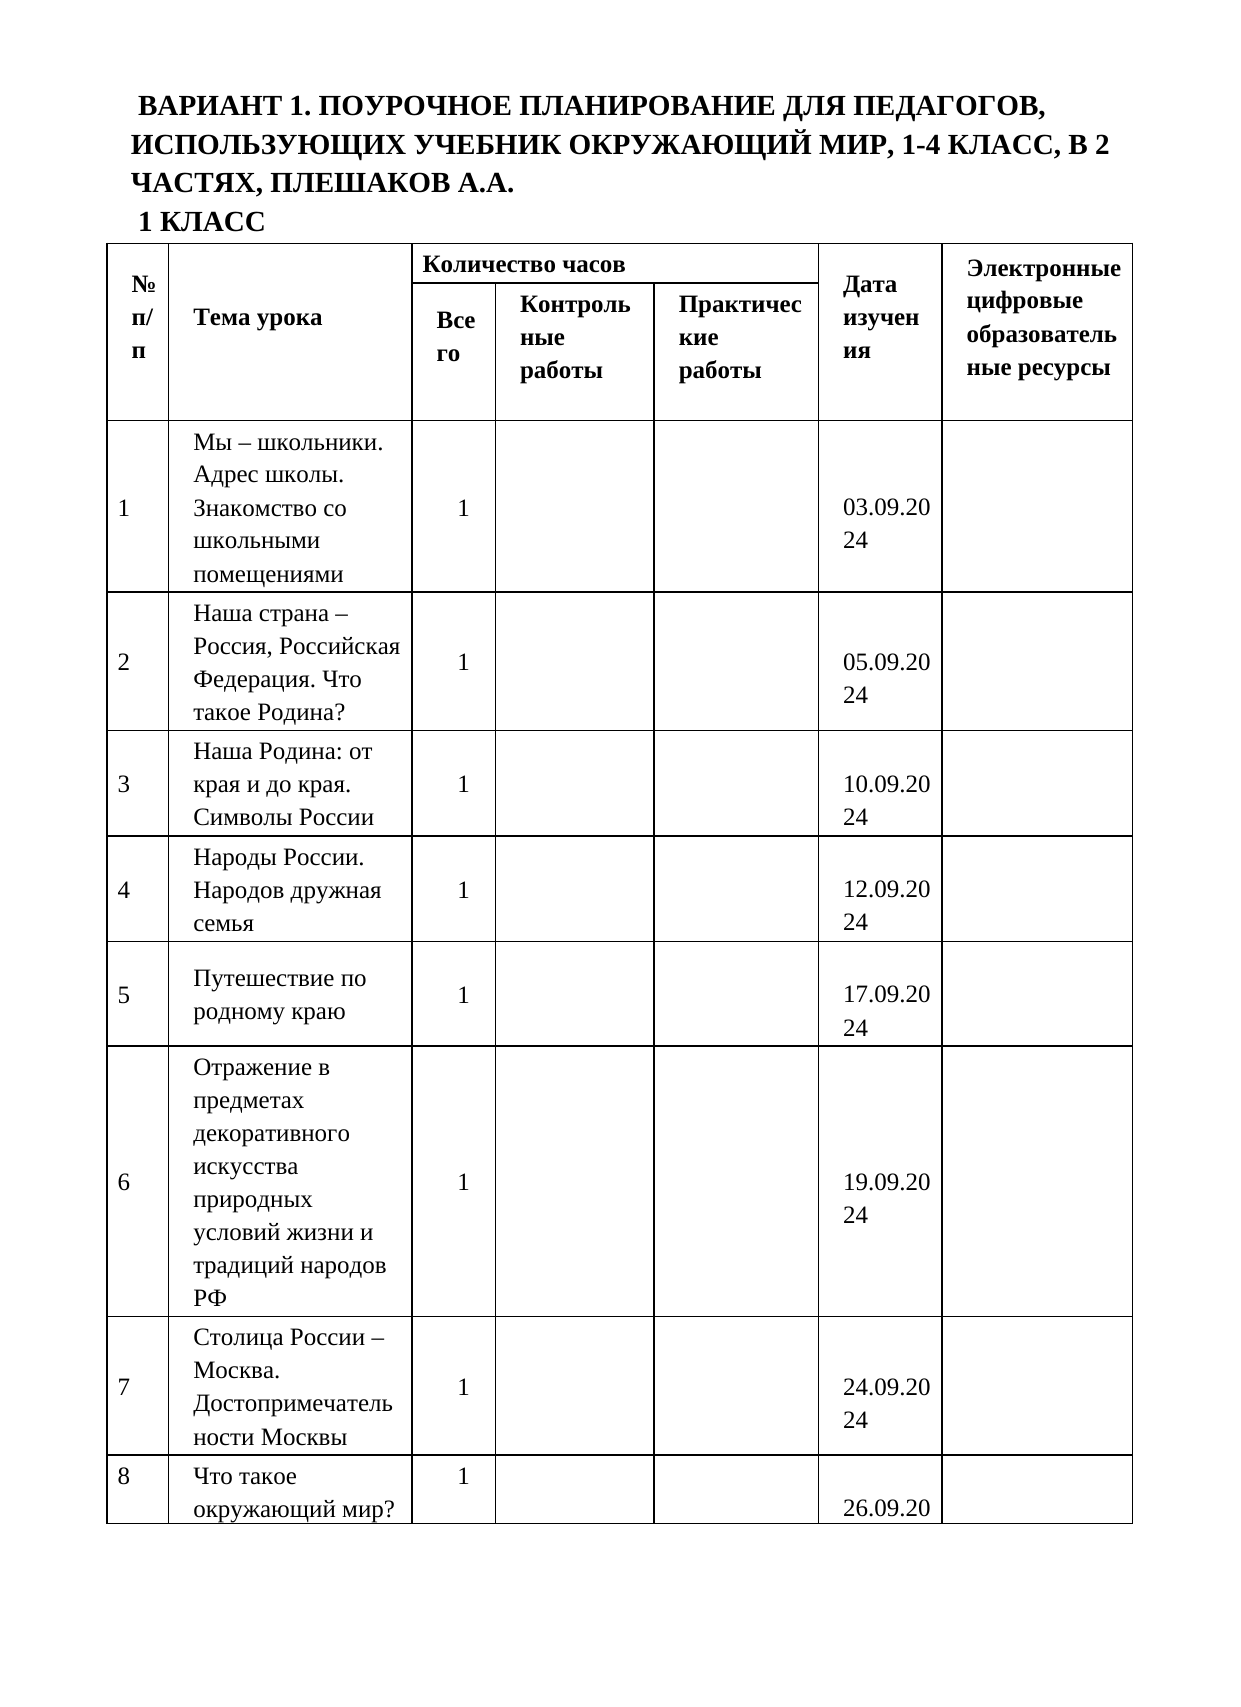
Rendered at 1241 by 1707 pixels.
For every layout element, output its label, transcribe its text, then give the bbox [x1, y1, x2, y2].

table_cell [496, 942, 653, 1045]
table_cell Наша страна – Россия, Российская Федерация. Что такое Родина? [169, 593, 411, 730]
table_cell 19.09.2024 [819, 1047, 941, 1316]
table_cell Отражение в предметах декоративного искусства природных условий жизни и традиций народов РФ [169, 1047, 411, 1316]
table_cell [943, 731, 1132, 835]
table_cell Всего [413, 284, 495, 420]
table_cell 1 [413, 837, 495, 941]
table_cell [943, 421, 1132, 591]
table_cell [496, 1456, 653, 1523]
table_cell [496, 421, 653, 591]
table_cell 7 [108, 1317, 168, 1454]
table_cell Мы – школьники. Адрес школы. Знакомство со школьными помещениями [169, 421, 411, 591]
table_cell 6 [108, 1047, 168, 1316]
table_cell [655, 731, 818, 835]
table_cell [943, 1456, 1132, 1523]
table_cell Практические работы [655, 284, 818, 420]
table_cell 1 [413, 593, 495, 730]
table_cell 4 [108, 837, 168, 941]
table_cell 1 [413, 421, 495, 591]
table_cell [496, 837, 653, 941]
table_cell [169, 1456, 411, 1523]
table_cell Наша Родина: от края и до края. Символы России [169, 731, 411, 835]
table_cell Народы России. Народов дружная семья [169, 837, 411, 941]
table_cell 1 [413, 1456, 495, 1523]
table_cell Путешествие по родному краю [169, 942, 411, 1045]
table_cell [655, 593, 818, 730]
table_cell [655, 837, 818, 941]
table_cell [496, 1047, 653, 1316]
table_cell [943, 593, 1132, 730]
table_cell Столица России ‒ Москва. Достопримечательности Москвы [169, 1317, 411, 1454]
table_cell 1 [413, 731, 495, 835]
table_cell [943, 942, 1132, 1045]
table_cell 8 [108, 1456, 168, 1523]
table_cell [496, 731, 653, 835]
table_cell 1 [108, 421, 168, 591]
table_cell 10.09.2024 [819, 731, 941, 835]
table_cell 17.09.2024 [819, 942, 941, 1045]
table_cell [943, 1317, 1132, 1454]
table_cell [496, 1317, 653, 1454]
table_cell 5 [108, 942, 168, 1045]
text 1 КЛАСС [131, 204, 1122, 238]
table_cell 24.09.2024 [819, 1317, 941, 1454]
table_cell [655, 1456, 818, 1523]
table_cell 05.09.2024 [819, 593, 941, 730]
table_cell 26.09.2024 [819, 1456, 941, 1523]
table_cell [496, 593, 653, 730]
table_cell [655, 421, 818, 591]
text ВАРИАНТ 1. ПОУРОЧНОЕ ПЛАНИРОВАНИЕ ДЛЯ ПЕДАГОГОВ, ИСПОЛЬЗУЮЩИХ УЧЕБНИК ОКРУЖАЮЩИЙ МИР, 1-4 КЛАСС, В 2 ЧАСТЯХ, ПЛЕШАКОВ А.А. [131, 88, 1122, 199]
table_cell 1 [413, 1047, 495, 1316]
table_cell 1 [413, 942, 495, 1045]
table_header Дата изучения [819, 244, 941, 420]
table_cell 3 [108, 731, 168, 835]
table_cell 12.09.2024 [819, 837, 941, 941]
table_cell [655, 1047, 818, 1316]
table_cell [943, 1047, 1132, 1316]
table_cell 1 [413, 1317, 495, 1454]
table_header № п/п [108, 244, 168, 420]
table_header Электронные цифровые образовательные ресурсы [943, 244, 1132, 420]
table_cell [655, 942, 818, 1045]
table_cell Контрольные работы [496, 284, 653, 420]
table_cell [943, 837, 1132, 941]
table_cell 2 [108, 593, 168, 730]
table_cell 03.09.2024 [819, 421, 941, 591]
table_cell [655, 1317, 818, 1454]
table_header Тема урока [169, 244, 411, 420]
table_header Количество часов [413, 244, 818, 282]
